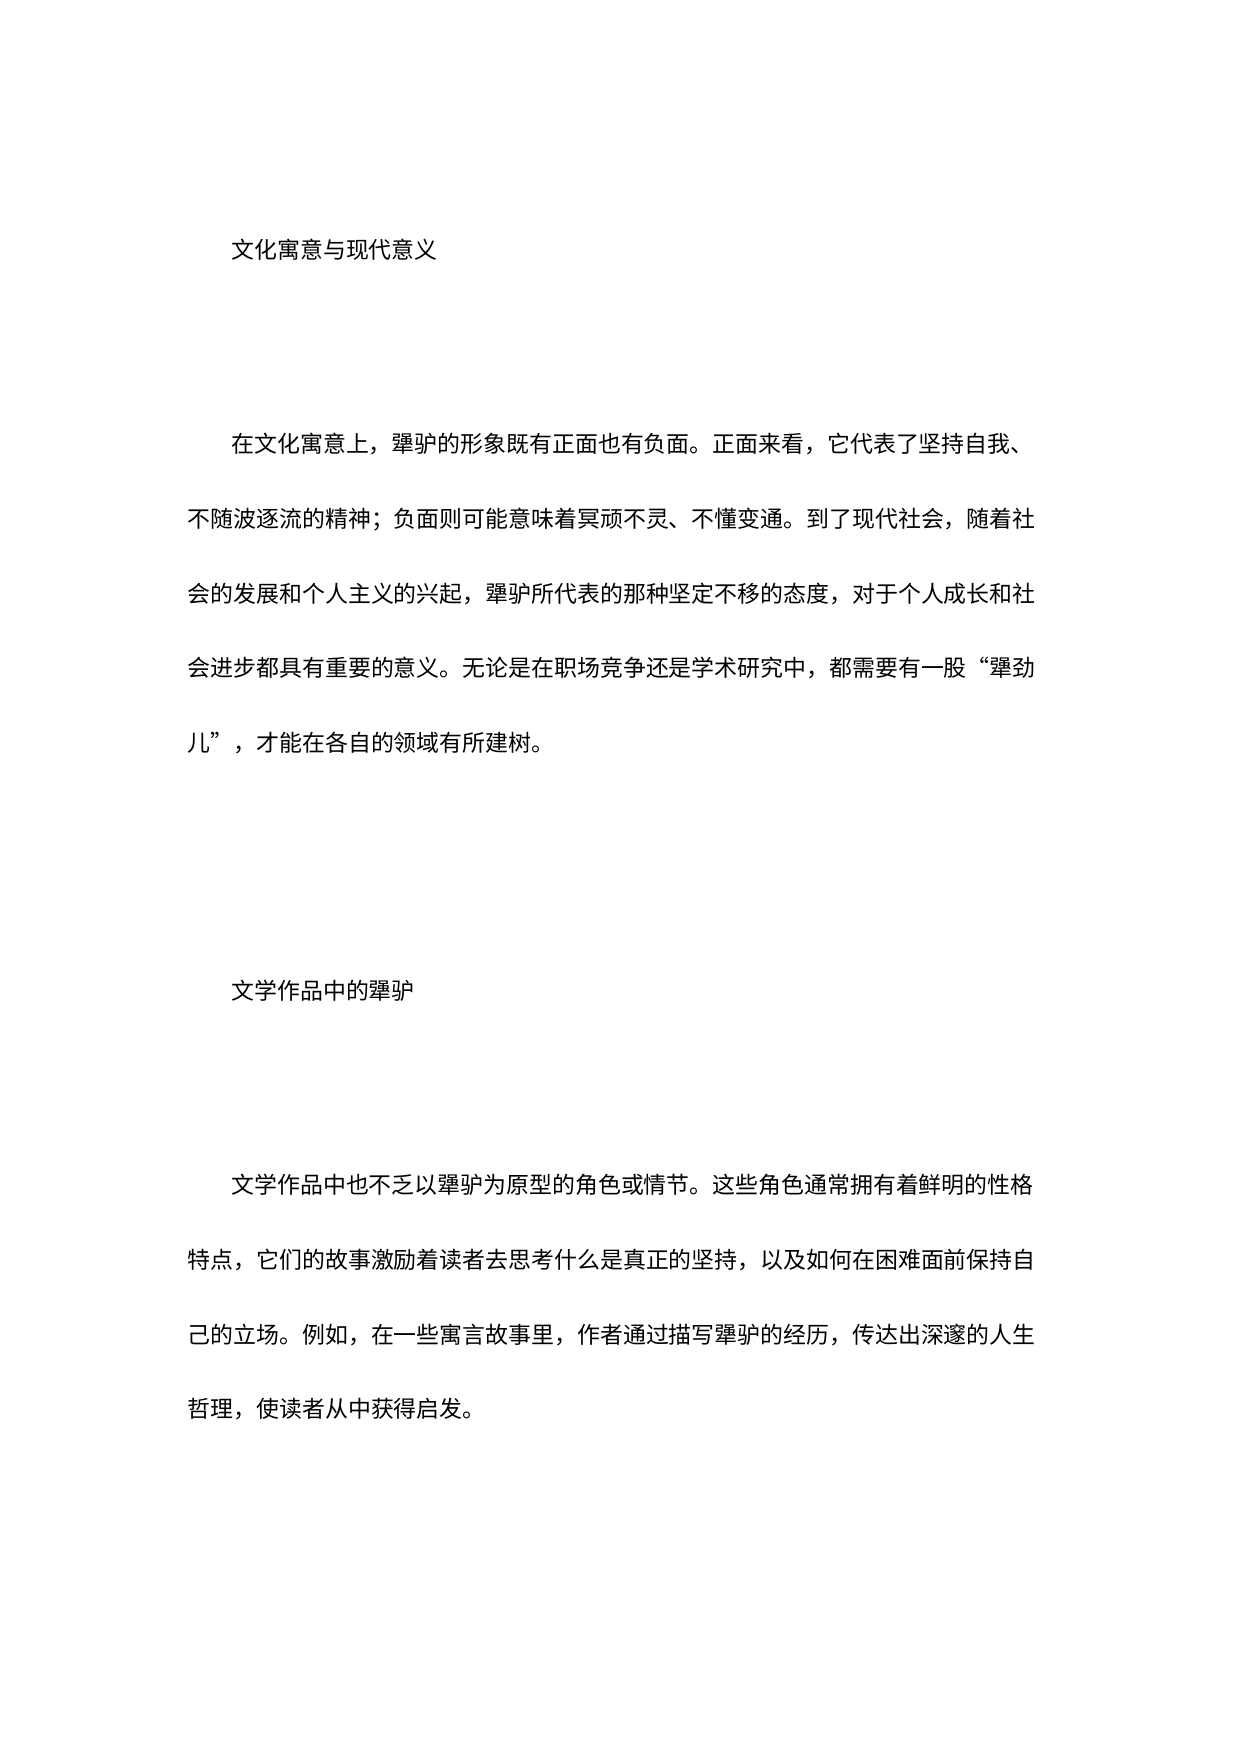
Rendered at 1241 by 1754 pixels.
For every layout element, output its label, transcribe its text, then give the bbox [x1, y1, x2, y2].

text 文化寓意与现代意义 [187, 216, 1053, 281]
text 在文化寓意上，犟驴的形象既有正面也有负面。正面来看，它代表了坚持自我、不随波逐流的精神；负面则可能意味着冥顽不灵、不懂变通。到了现代社会，随着社会的发展和个人主义的兴起，犟驴所代表的那种坚定不移的态度，对于个人成长和社会进步都具有重要的意义。无论是在职场竞争还是学术研究中，都需要有一股“犟劲儿”，才能在各自的领域有所建树。 [187, 410, 1053, 774]
text 文学作品中的犟驴 [187, 957, 1053, 1022]
text 文学作品中也不乏以犟驴为原型的角色或情节。这些角色通常拥有着鲜明的性格特点，它们的故事激励着读者去思考什么是真正的坚持，以及如何在困难面前保持自己的立场。例如，在一些寓言故事里，作者通过描写犟驴的经历，传达出深邃的人生哲理，使读者从中获得启发。 [187, 1151, 1053, 1441]
